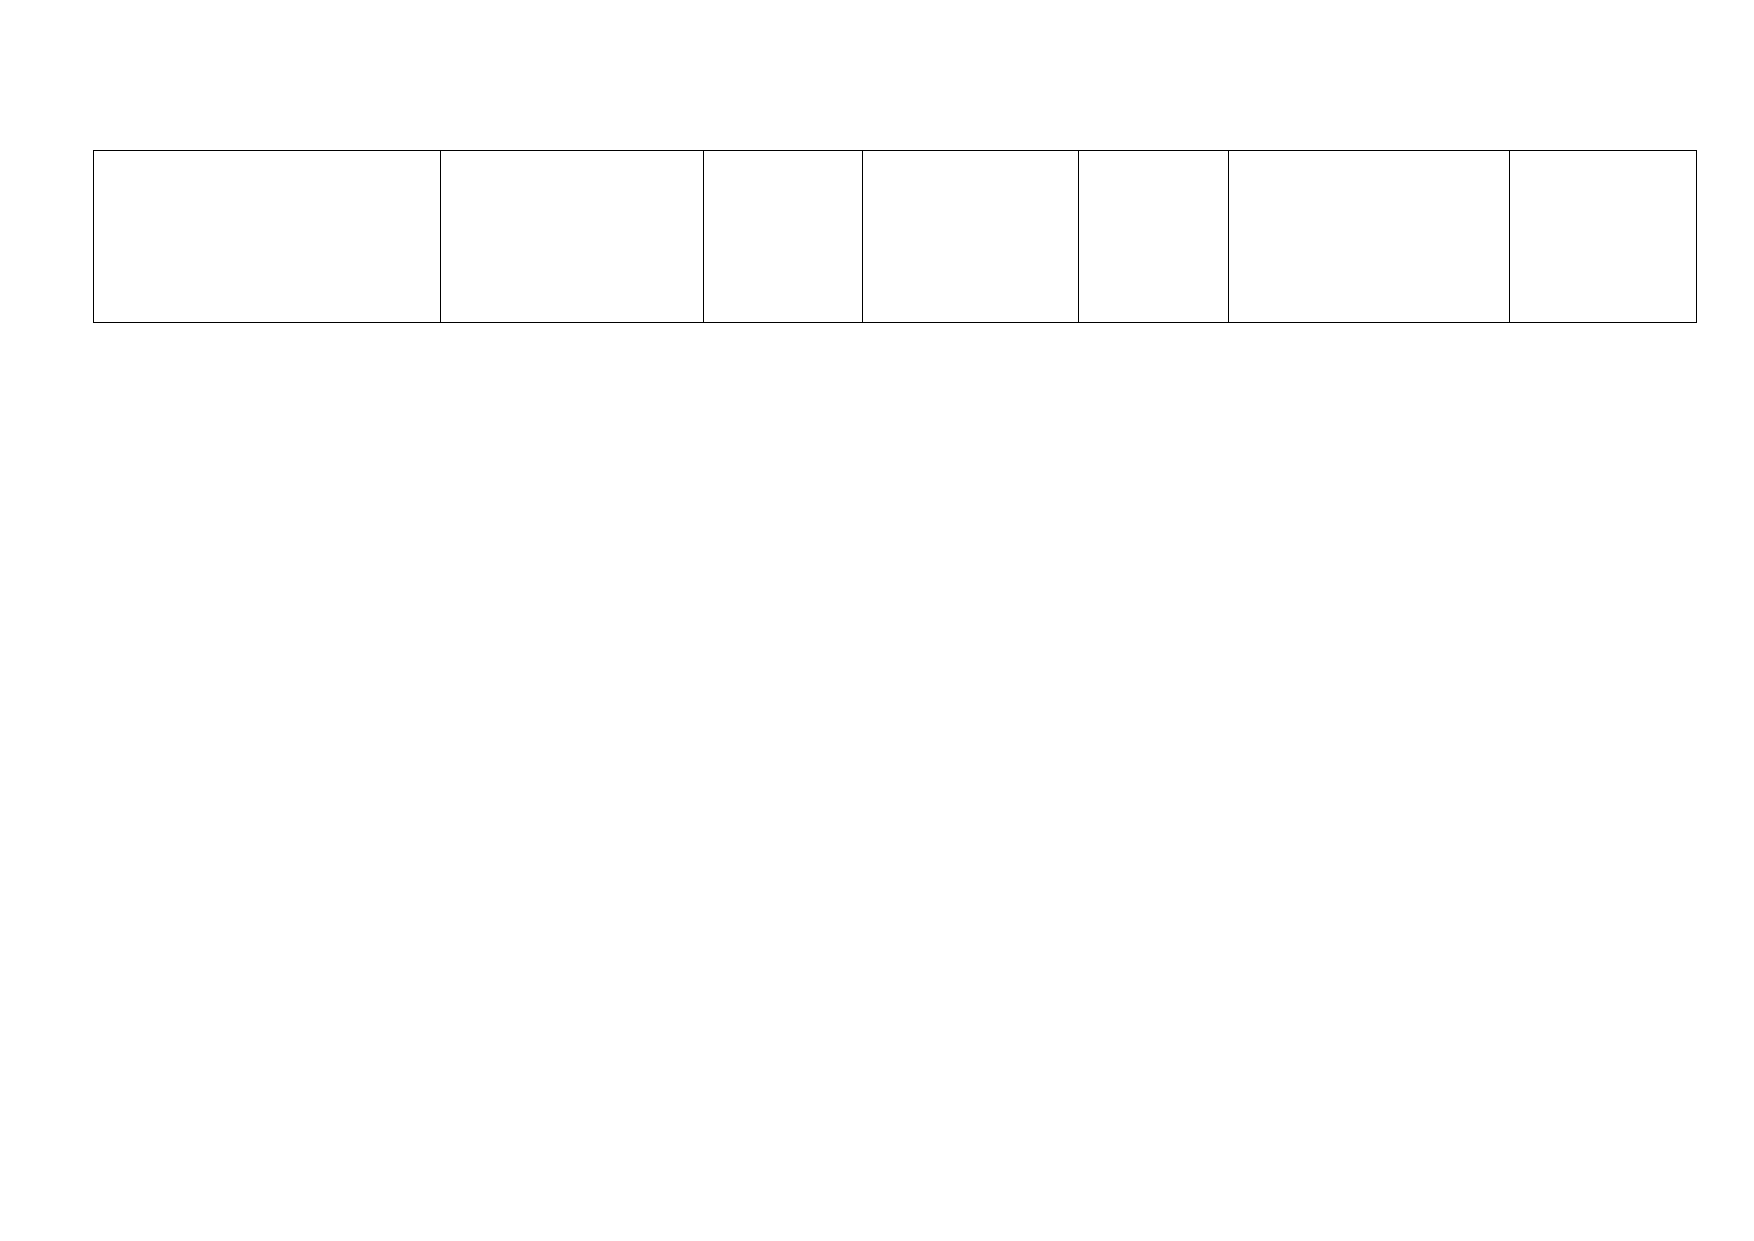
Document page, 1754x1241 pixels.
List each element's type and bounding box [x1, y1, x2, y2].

table_cell [1229, 151, 1509, 322]
table_cell [94, 151, 440, 322]
table_cell [863, 151, 1078, 322]
table_cell [1510, 151, 1696, 322]
table_cell [441, 151, 703, 322]
table_cell [1079, 151, 1228, 322]
table_cell [704, 151, 862, 322]
